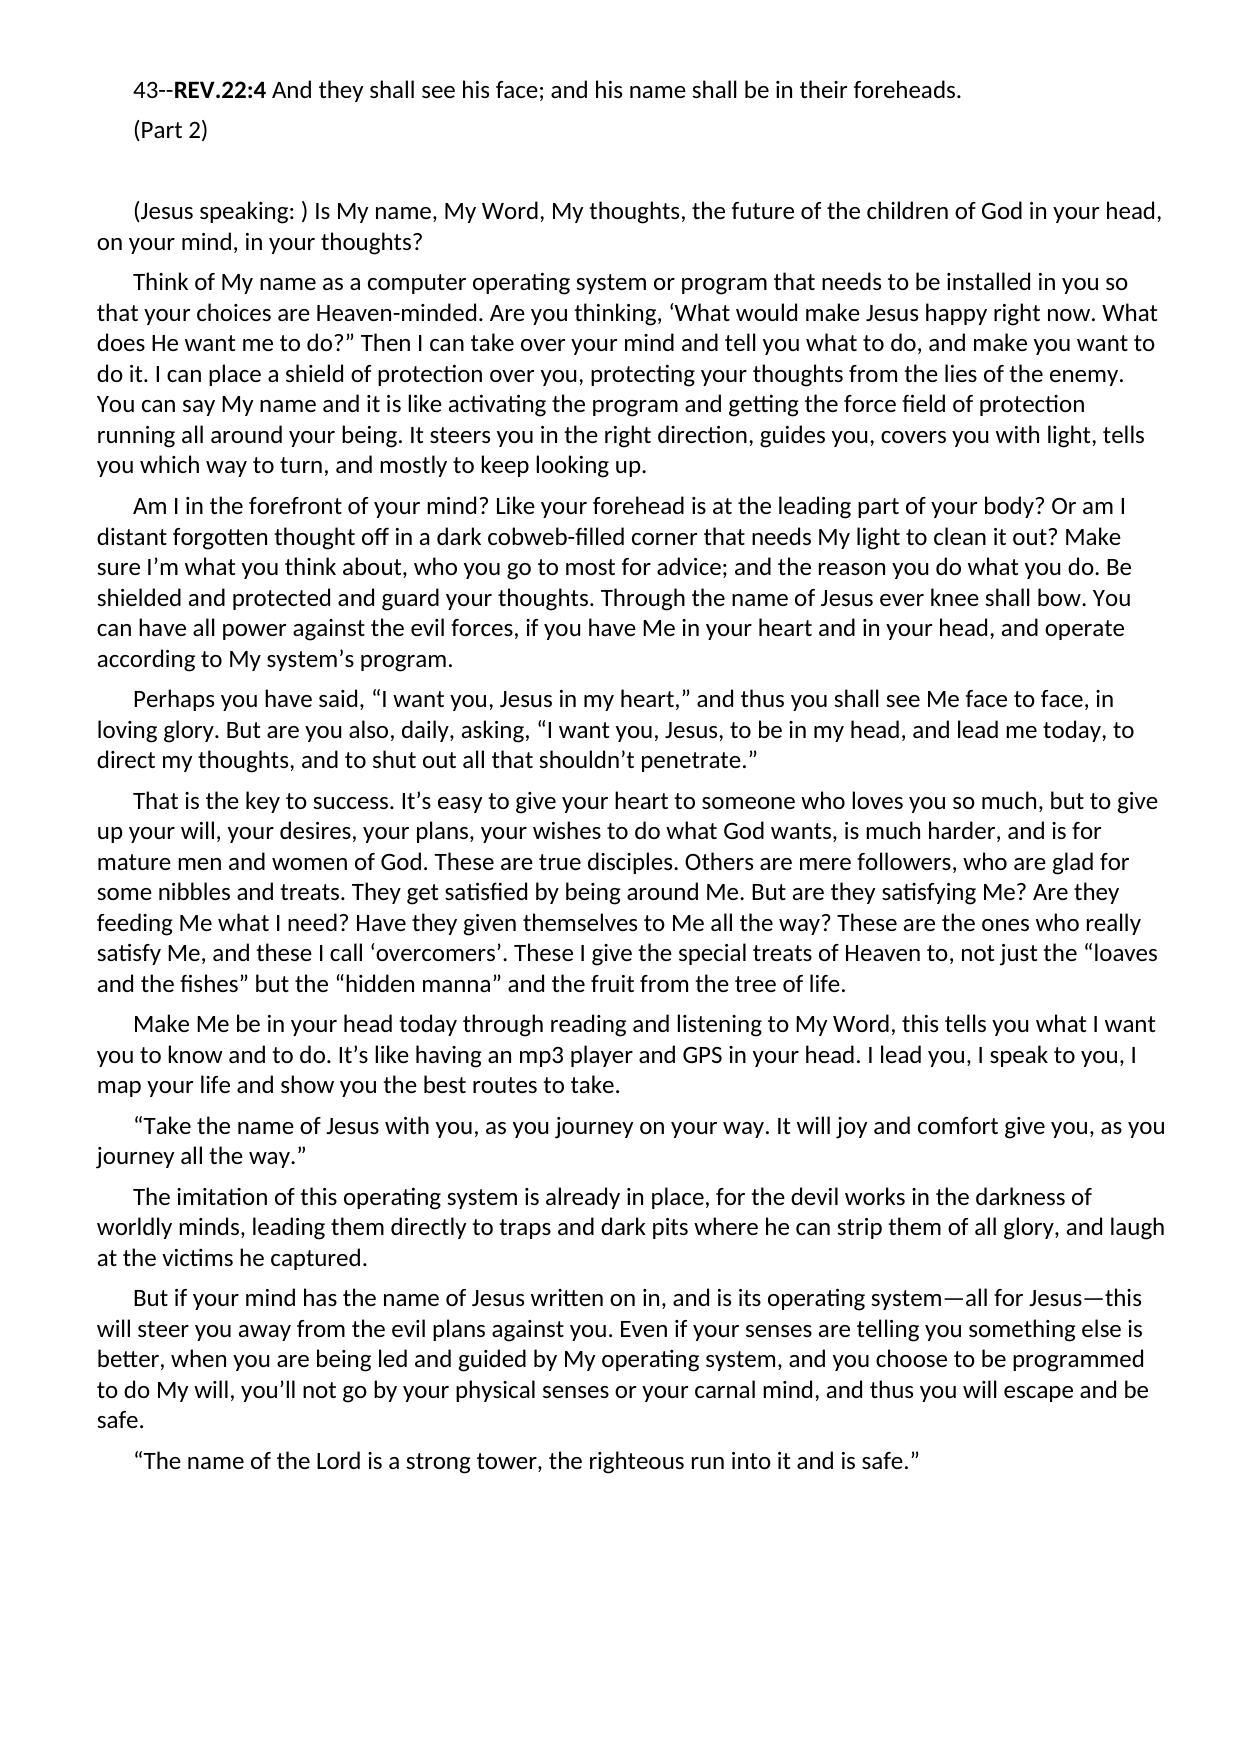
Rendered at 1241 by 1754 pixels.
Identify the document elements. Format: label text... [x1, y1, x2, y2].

text Am I in the forefront of your mind? Like your forehead is at the leading part of your body? Or am I distant forgotten thought off in a dark cobweb-filled corner that needs My light to clean it out? Make sure I’m what you think about, who you go to most for advice; and the reason you do what you do. Be shielded and protected and guard your thoughts. Through the name of Jesus ever knee shall bow. You can have all power against the evil forces, if you have Me in your heart and in your head, and operate according to My system’s program. [97, 490, 1167, 673]
text That is the key to success. It’s easy to give your heart to someone who loves you so much, but to give up your will, your desires, your plans, your wishes to do what God wants, is much harder, and is for mature men and women of God. These are true disciples. Others are mere followers, who are glad for some nibbles and treats. They get satisfied by being around Me. But are they satisfying Me? Are they feeding Me what I need? Have they given themselves to Me all the way? These are the ones who really satisfy Me, and these I call ‘overcomers’. These I give the special treats of Heaven to, not just the “loaves and the fishes” but the “hidden manna” and the fruit from the tree of life. [97, 785, 1167, 998]
text “Take the name of Jesus with you, as you journey on your way. It will joy and comfort give you, as you journey all the way.” [97, 1110, 1167, 1171]
text Perhaps you have said, “I want you, Jesus in my heart,” and thus you shall see Me face to face, in loving glory. But are you also, daily, asking, “I want you, Jesus, to be in my head, and lead me today, to direct my thoughts, and to shut out all that shouldn’t penetrate.” [97, 683, 1167, 775]
text 43--REV.22:4 And they shall see his face; and his name shall be in their foreheads. [97, 74, 1167, 104]
text (Part 2) [97, 114, 1167, 145]
text But if your mind has the name of Jesus written on in, and is its operating system—all for Jesus—this will steer you away from the evil plans against you. Even if your senses are telling you something else is better, when you are being led and guided by My operating system, and you choose to be programmed to do My will, you’ll not go by your physical senses or your carnal mind, and thus you will escape and be safe. [97, 1283, 1167, 1435]
text (Jesus speaking: ) Is My name, My Word, My thoughts, the future of the children of God in your head, on your mind, in your thoughts? [97, 195, 1167, 256]
text “The name of the Lord is a strong tower, the righteous run into it and is safe.” [97, 1445, 1167, 1476]
text Think of My name as a computer operating system or program that needs to be installed in you so that your choices are Heaven-minded. Are you thinking, ‘What would make Jesus happy right now. What does He want me to do?” Then I can take over your mind and tell you what to do, and make you want to do it. I can place a shield of protection over you, protecting your thoughts from the lies of the enemy. You can say My name and it is like activating the program and getting the force field of protection running all around your being. It steers you in the right direction, guides you, covers you with light, tells you which way to turn, and mostly to keep looking up. [97, 266, 1167, 480]
text Make Me be in your head today through reading and listening to My Word, this tells you what I want you to know and to do. It’s like having an mp3 player and GPS in your head. I lead you, I speak to you, I map your life and show you the best routes to take. [97, 1008, 1167, 1100]
text The imitation of this operating system is already in place, for the devil works in the darkness of worldly minds, leading them directly to traps and dark pits where he can strip them of all glory, and laugh at the victims he captured. [97, 1181, 1167, 1273]
